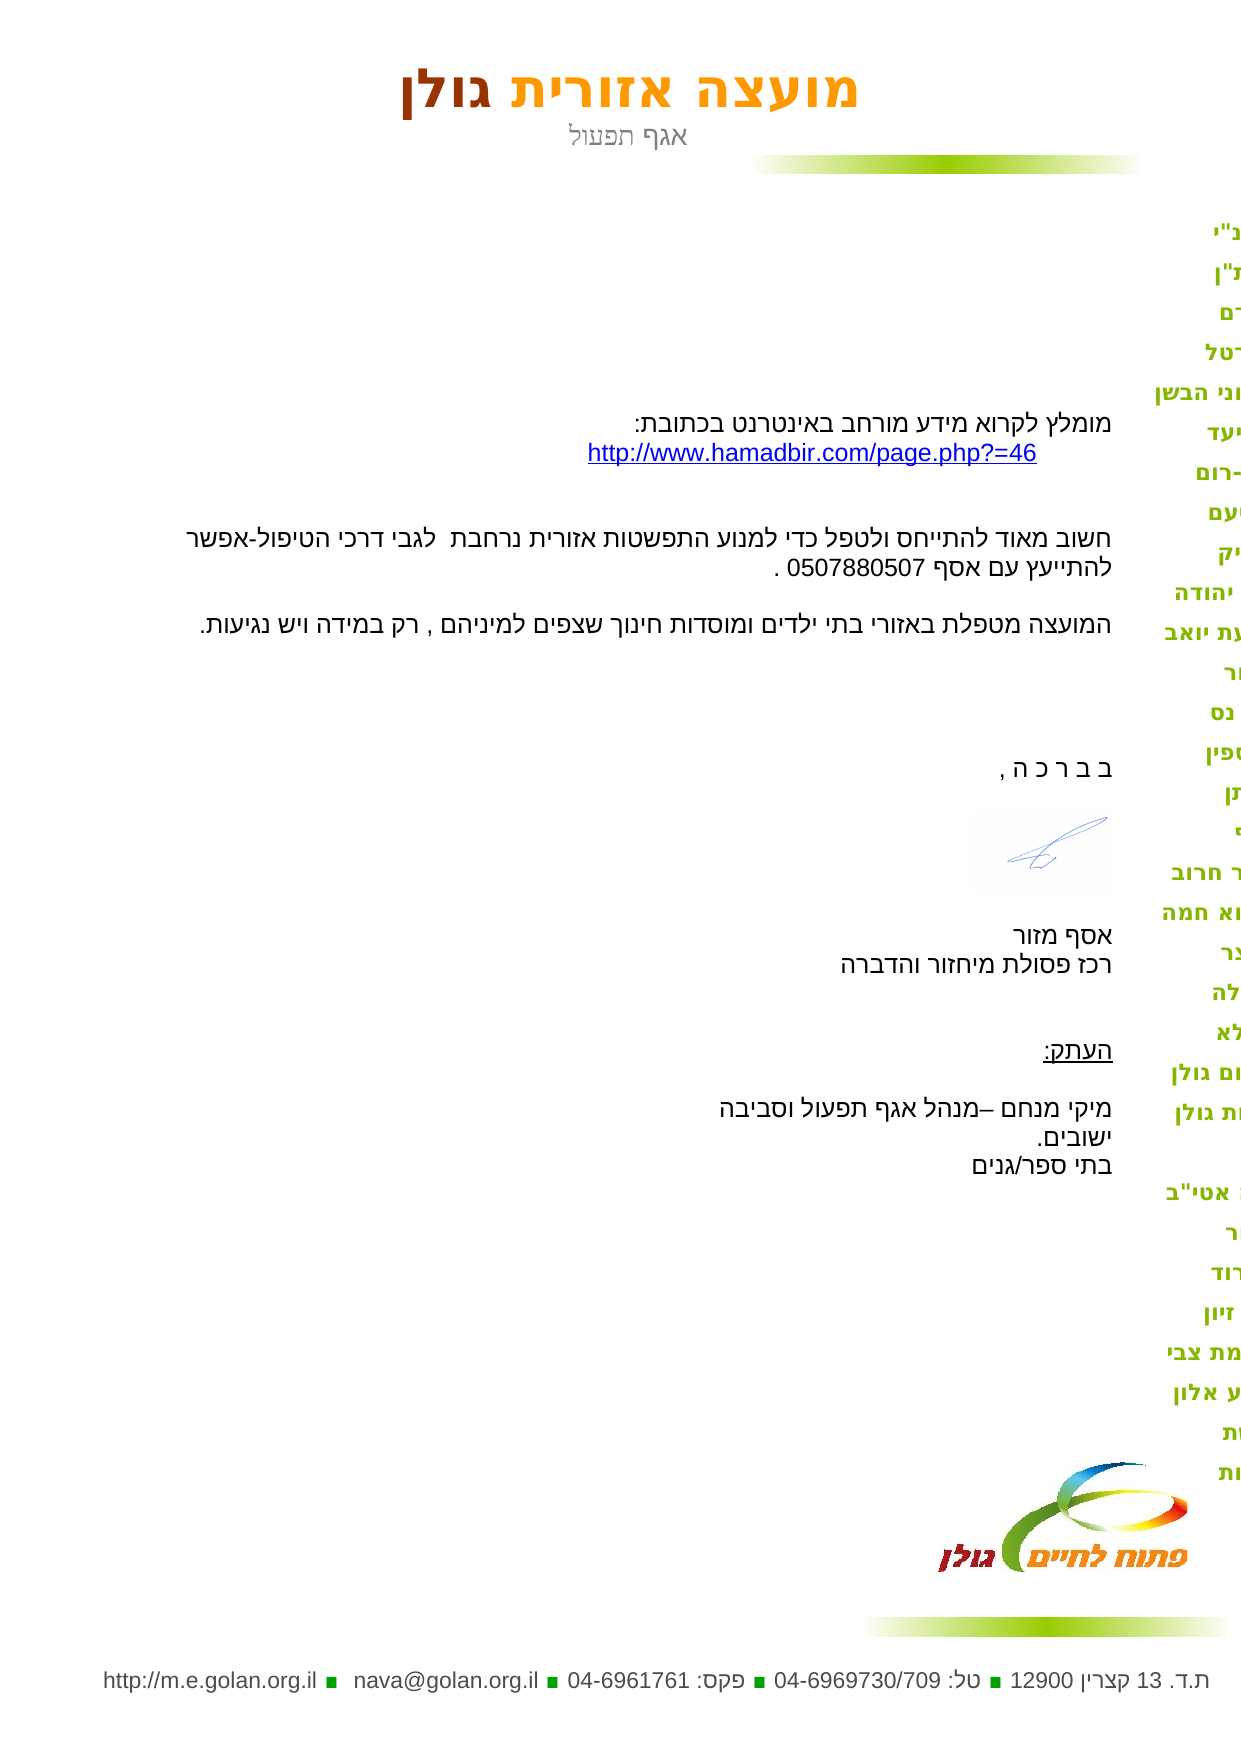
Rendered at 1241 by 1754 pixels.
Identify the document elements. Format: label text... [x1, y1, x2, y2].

text המועצה מטפלת באזורי בתי ילדים ומוסדות חינוך שצפים למיניהם , רק במידה ויש נגיעות. [147, 610, 1112, 639]
text מומלץ לקרוא מידע מורחב באינטרנט בכתובת: [147, 409, 1112, 437]
text מיקי מנחם –מנהל אגף תפעול וסביבה [147, 1094, 1112, 1122]
text http://www.hamadbir.com/page.php?=46 [147, 437, 1112, 466]
text ב ב ר כ ה , [147, 754, 1112, 782]
text חשוב מאוד להתייחס ולטפל כדי למנוע התפשטות אזורית נרחבת לגבי דרכי הטיפול-אפשר להתייעץ עם אסף 0507880507 . [147, 524, 1112, 581]
text בתי ספר/גנים [147, 1151, 1112, 1180]
text העתק: [147, 1036, 1112, 1065]
picture [937, 1462, 1188, 1572]
text רכז פסולת מיחזור והדברה [147, 950, 1112, 979]
text ישובים. [147, 1122, 1112, 1151]
text אסף מזור [147, 921, 1112, 950]
